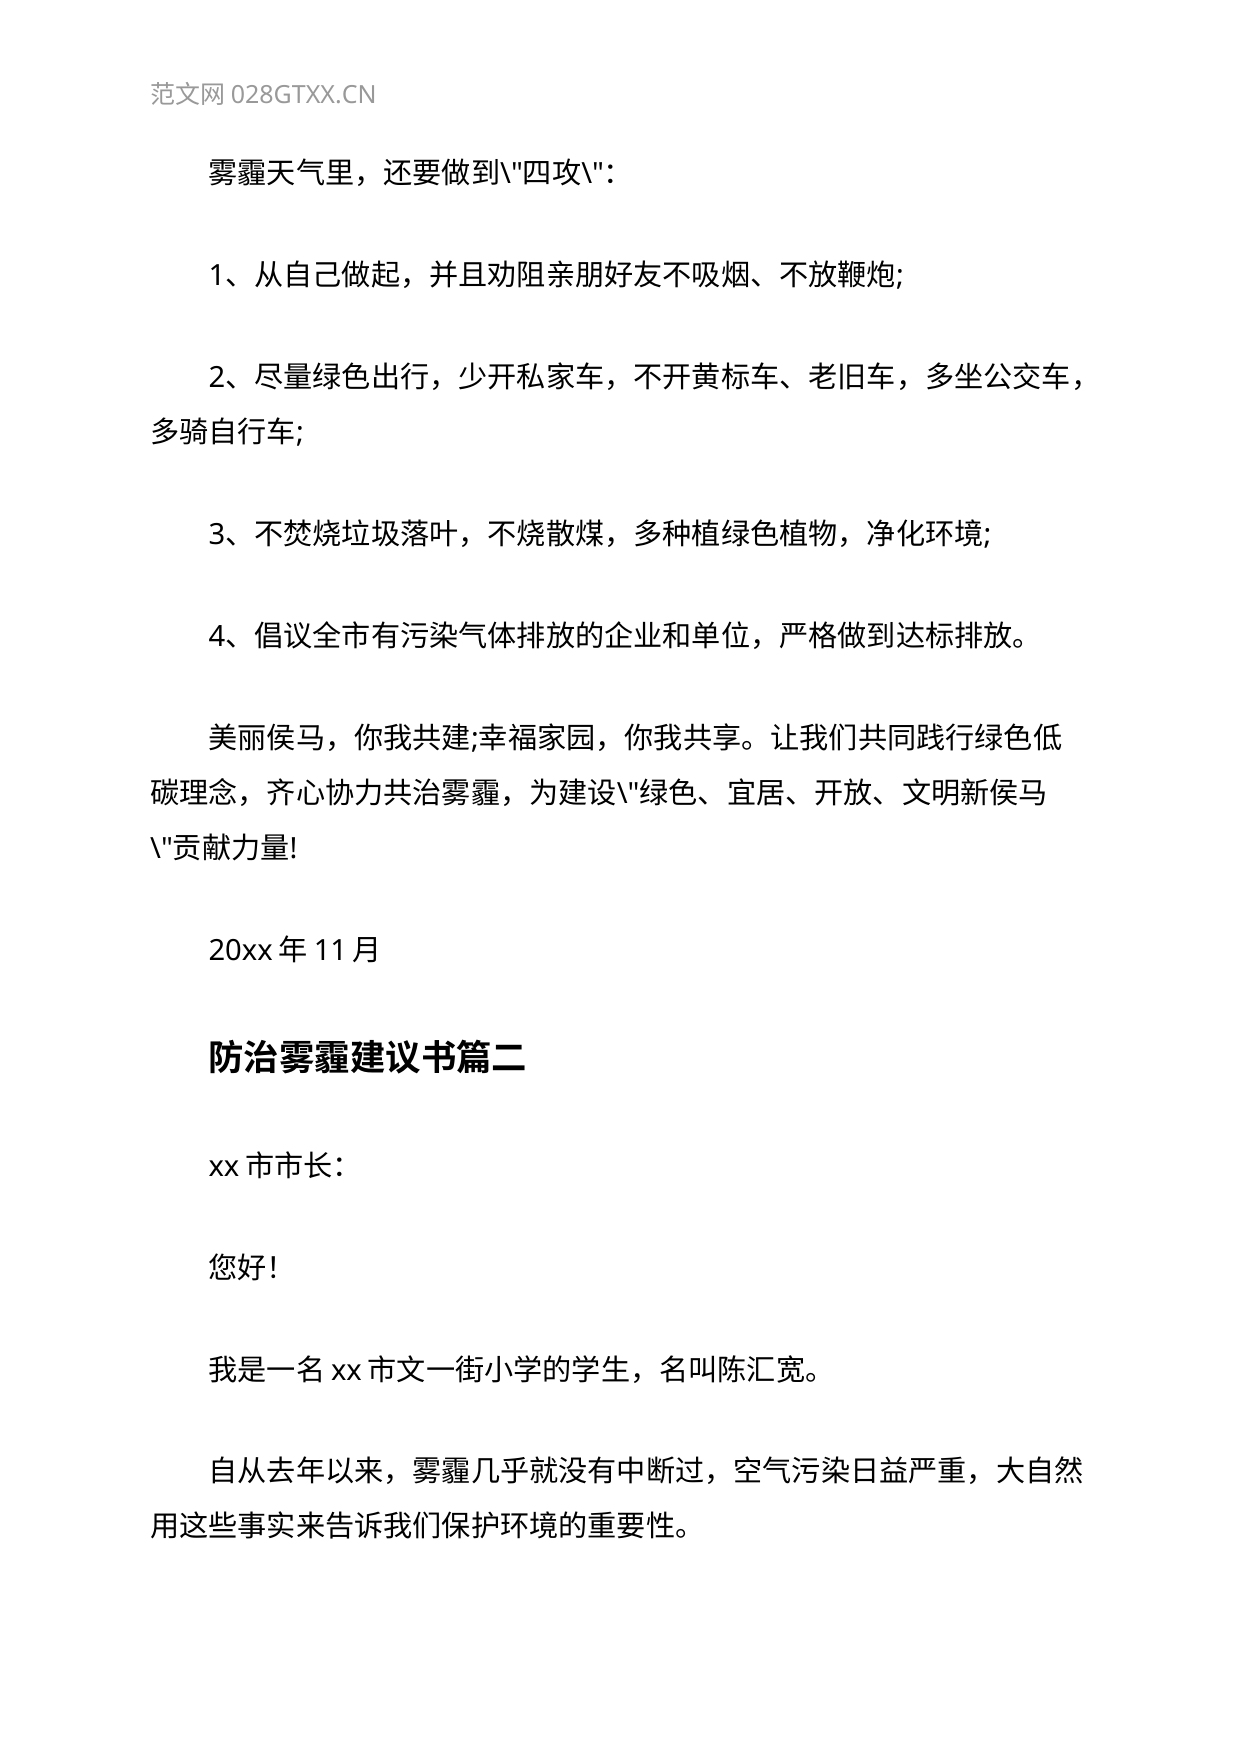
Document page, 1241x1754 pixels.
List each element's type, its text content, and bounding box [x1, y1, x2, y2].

text 2、尽量绿色出行，少开私家车，不开黄标车、老旧车，多坐公交车，多骑自行车; [150, 354, 1090, 451]
text 您好！ [150, 1244, 1090, 1287]
text 20xx年11月 [150, 927, 1090, 969]
text 4、倡议全市有污染气体排放的企业和单位，严格做到达标排放。 [150, 613, 1090, 655]
text 自从去年以来，雾霾几乎就没有中断过，空气污染日益严重，大自然用这些事实来告诉我们保护环境的重要性。 [150, 1448, 1090, 1545]
text 美丽侯马，你我共建;幸福家园，你我共享。让我们共同践行绿色低碳理念，齐心协力共治雾霾，为建设\"绿色、宜居、开放、文明新侯马\"贡献力量! [150, 715, 1090, 867]
text xx市市长： [150, 1142, 1090, 1185]
text 我是一名xx市文一街小学的学生，名叫陈汇宽。 [150, 1346, 1090, 1388]
text 1、从自己做起，并且劝阻亲朋好友不吸烟、不放鞭炮; [150, 252, 1090, 294]
text 防治雾霾建议书篇二 [150, 1029, 1090, 1080]
text 3、不焚烧垃圾落叶，不烧散煤，多种植绿色植物，净化环境; [150, 511, 1090, 553]
text 雾霾天气里，还要做到\"四攻\"： [150, 150, 1090, 192]
